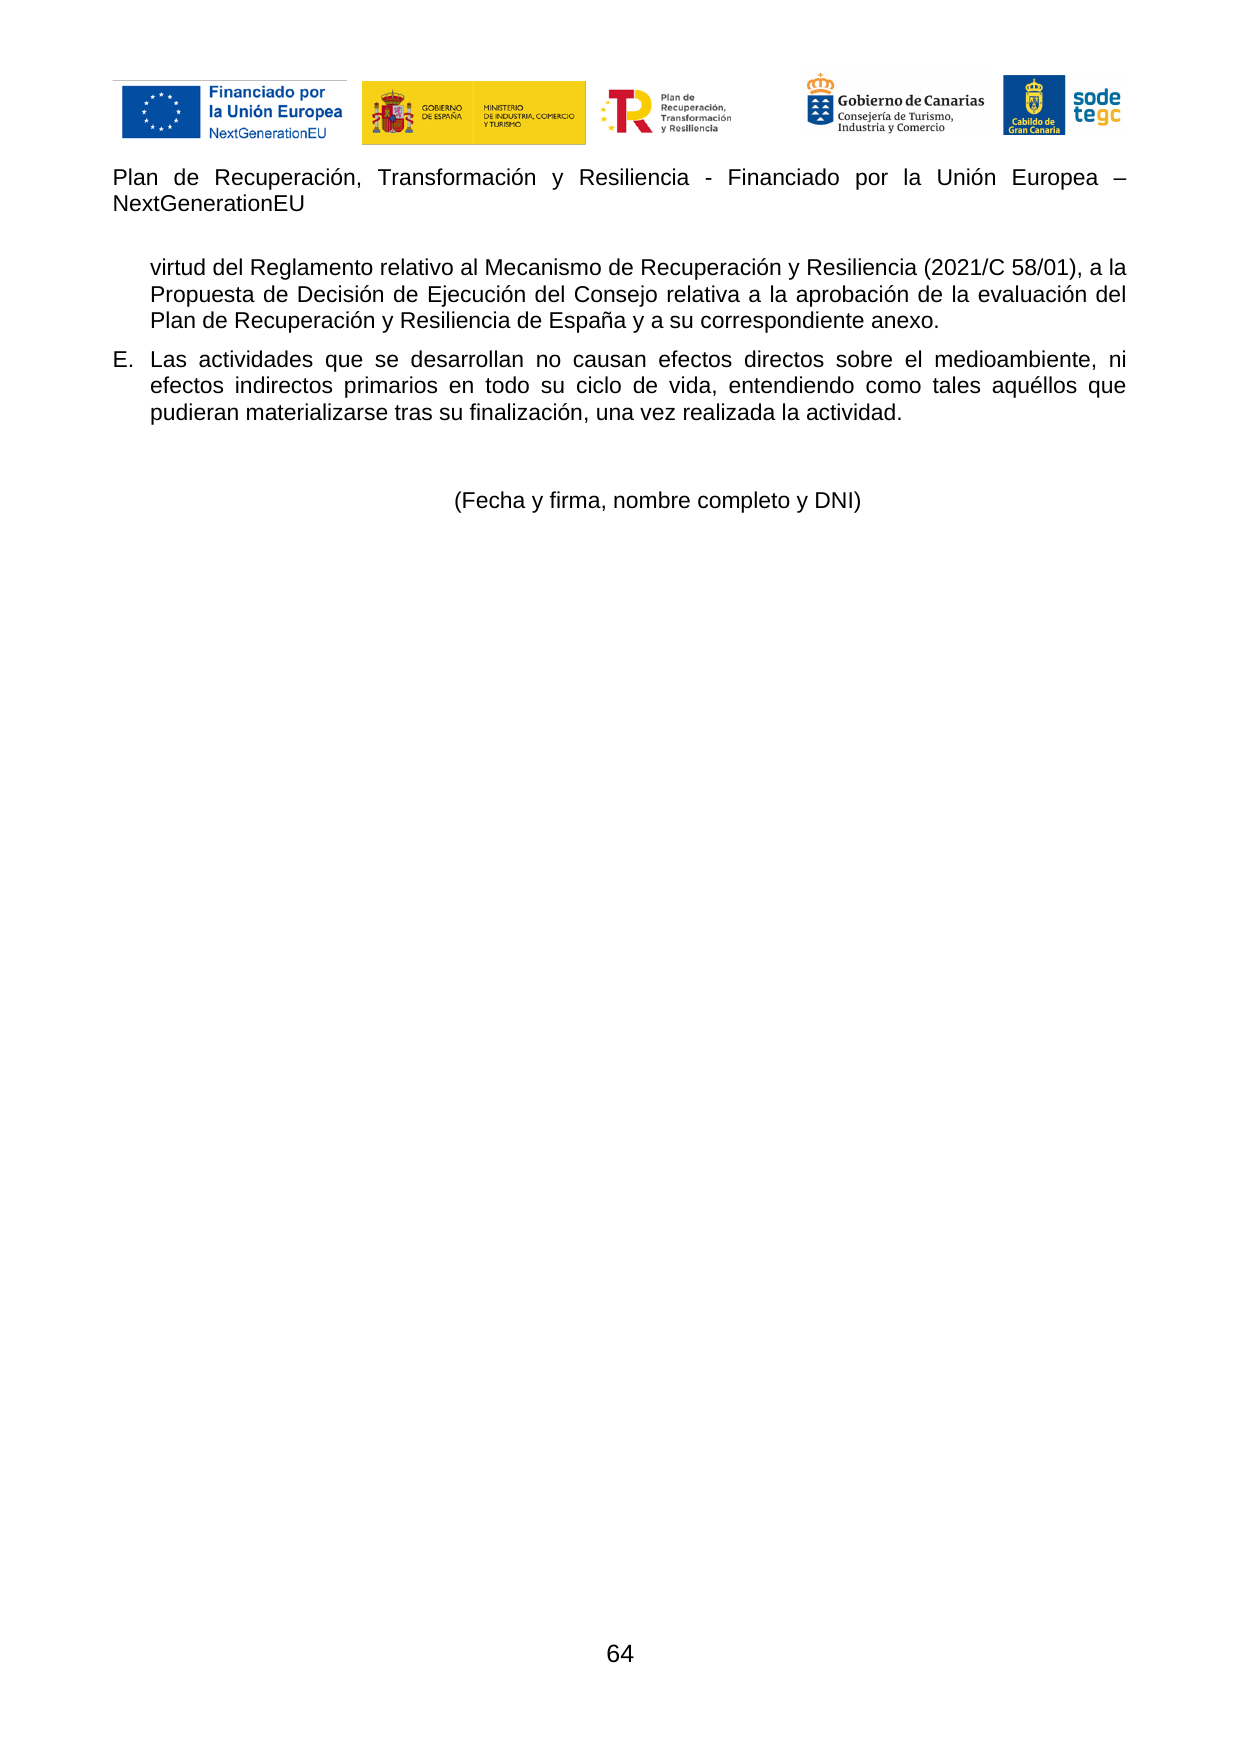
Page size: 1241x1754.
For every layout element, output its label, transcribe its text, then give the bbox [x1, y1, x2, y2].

picture [798, 67, 992, 137]
picture [1003, 75, 1125, 135]
picture [112, 75, 735, 149]
list (Fecha y firma, nombre completo y DNI) [187, 487, 1128, 514]
list Las actividades que se desarrollan no causan efectos directos sobre el medioambiente, ni efectos indirectos primarios en todo su ciclo de vida, entendiendo como tales aquéllos que pudieran materializarse tras su finalización, una vez realizada la actividad. [112, 346, 1128, 425]
